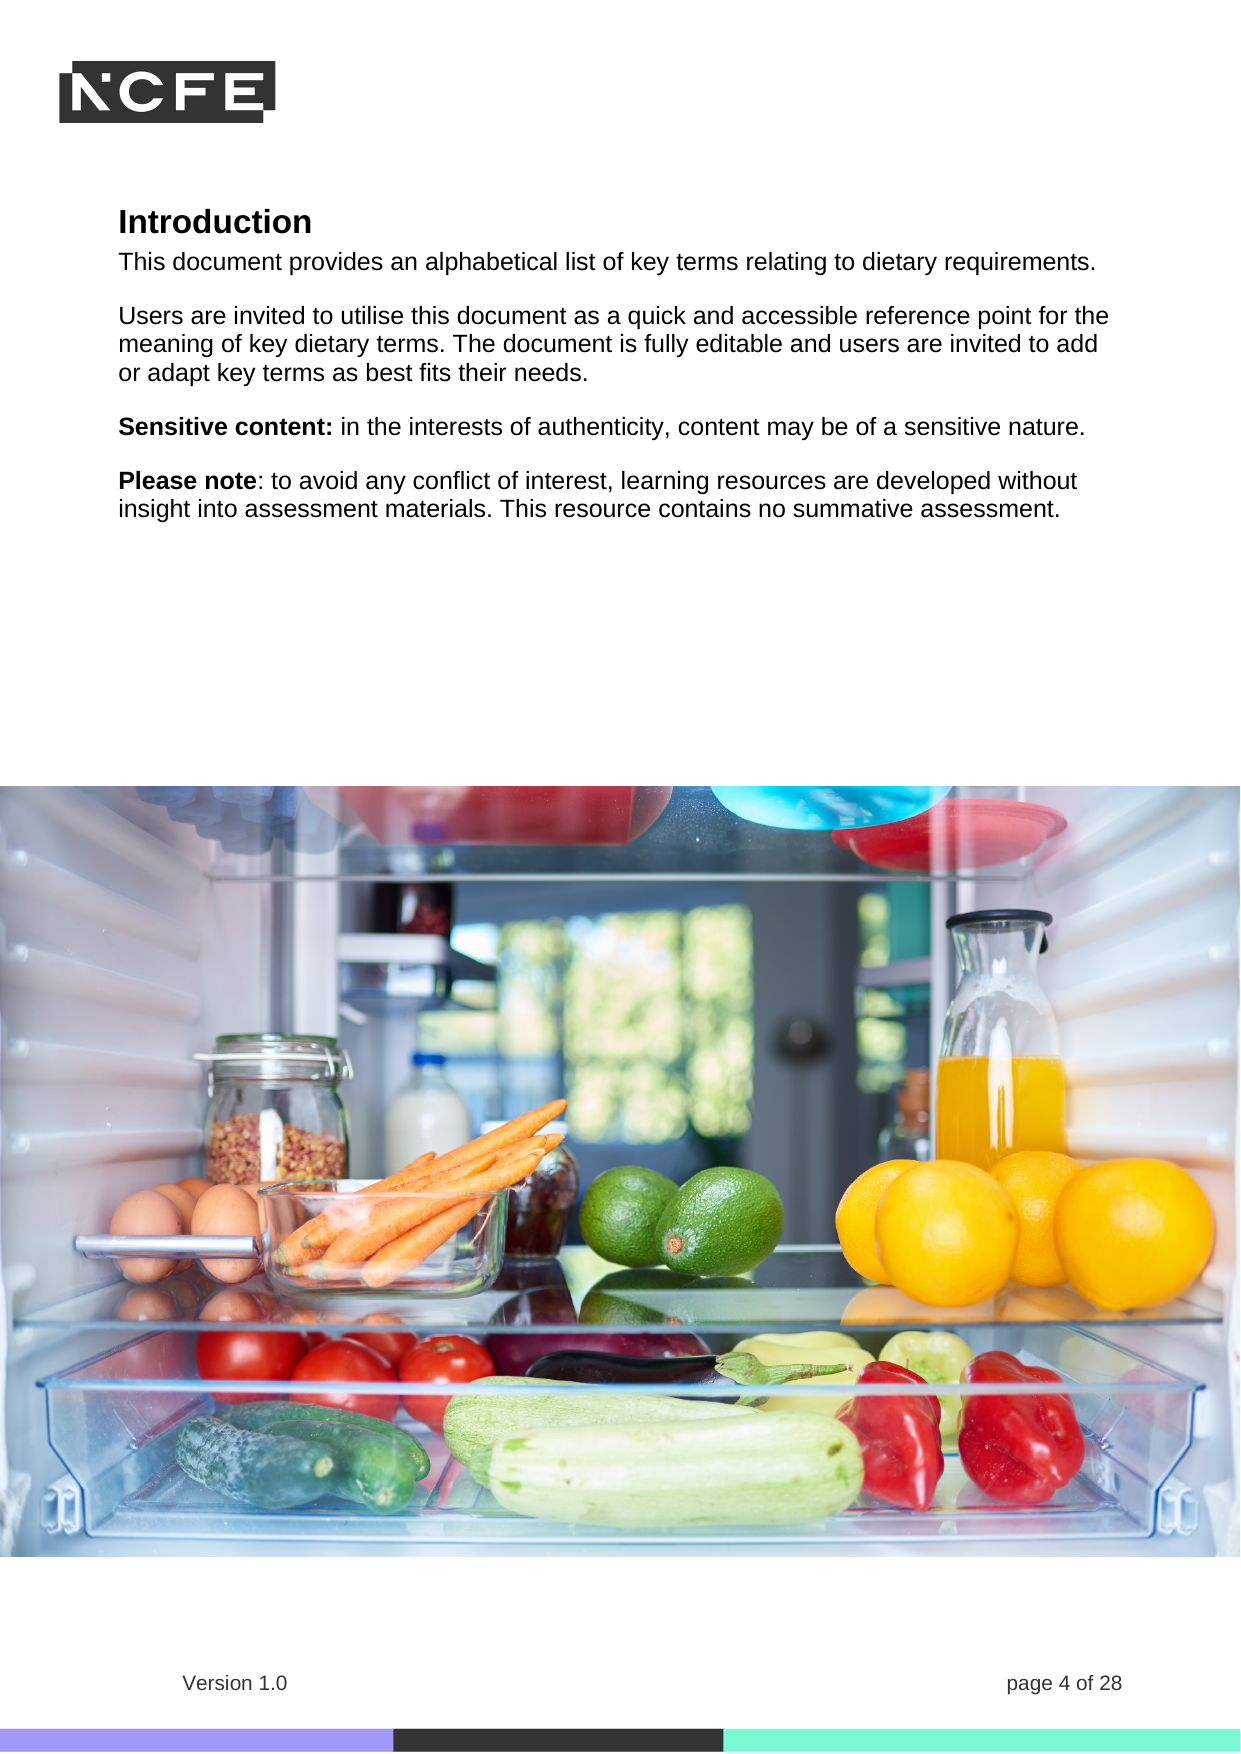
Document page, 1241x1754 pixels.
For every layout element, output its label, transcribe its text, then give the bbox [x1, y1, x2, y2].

text Please note: to avoid any conflict of interest, learning resources are developed without insight into assessment materials. This resource contains no summative assessment. [118, 466, 1122, 523]
picture [0, 786, 1241, 1557]
text Users are invited to utilise this document as a quick and accessible reference point for the meaning of key dietary terms. The document is fully editable and users are invited to add or adapt key terms as best fits their needs. [118, 301, 1122, 387]
text This document provides an alphabetical list of key terms relating to dietary requirements. [118, 247, 1122, 276]
picture [59, 61, 276, 123]
picture [0, 1728, 1241, 1752]
subtitle Introduction [118, 202, 1122, 241]
text Sensitive content: in the interests of authenticity, content may be of a sensitive nature. [118, 412, 1122, 441]
